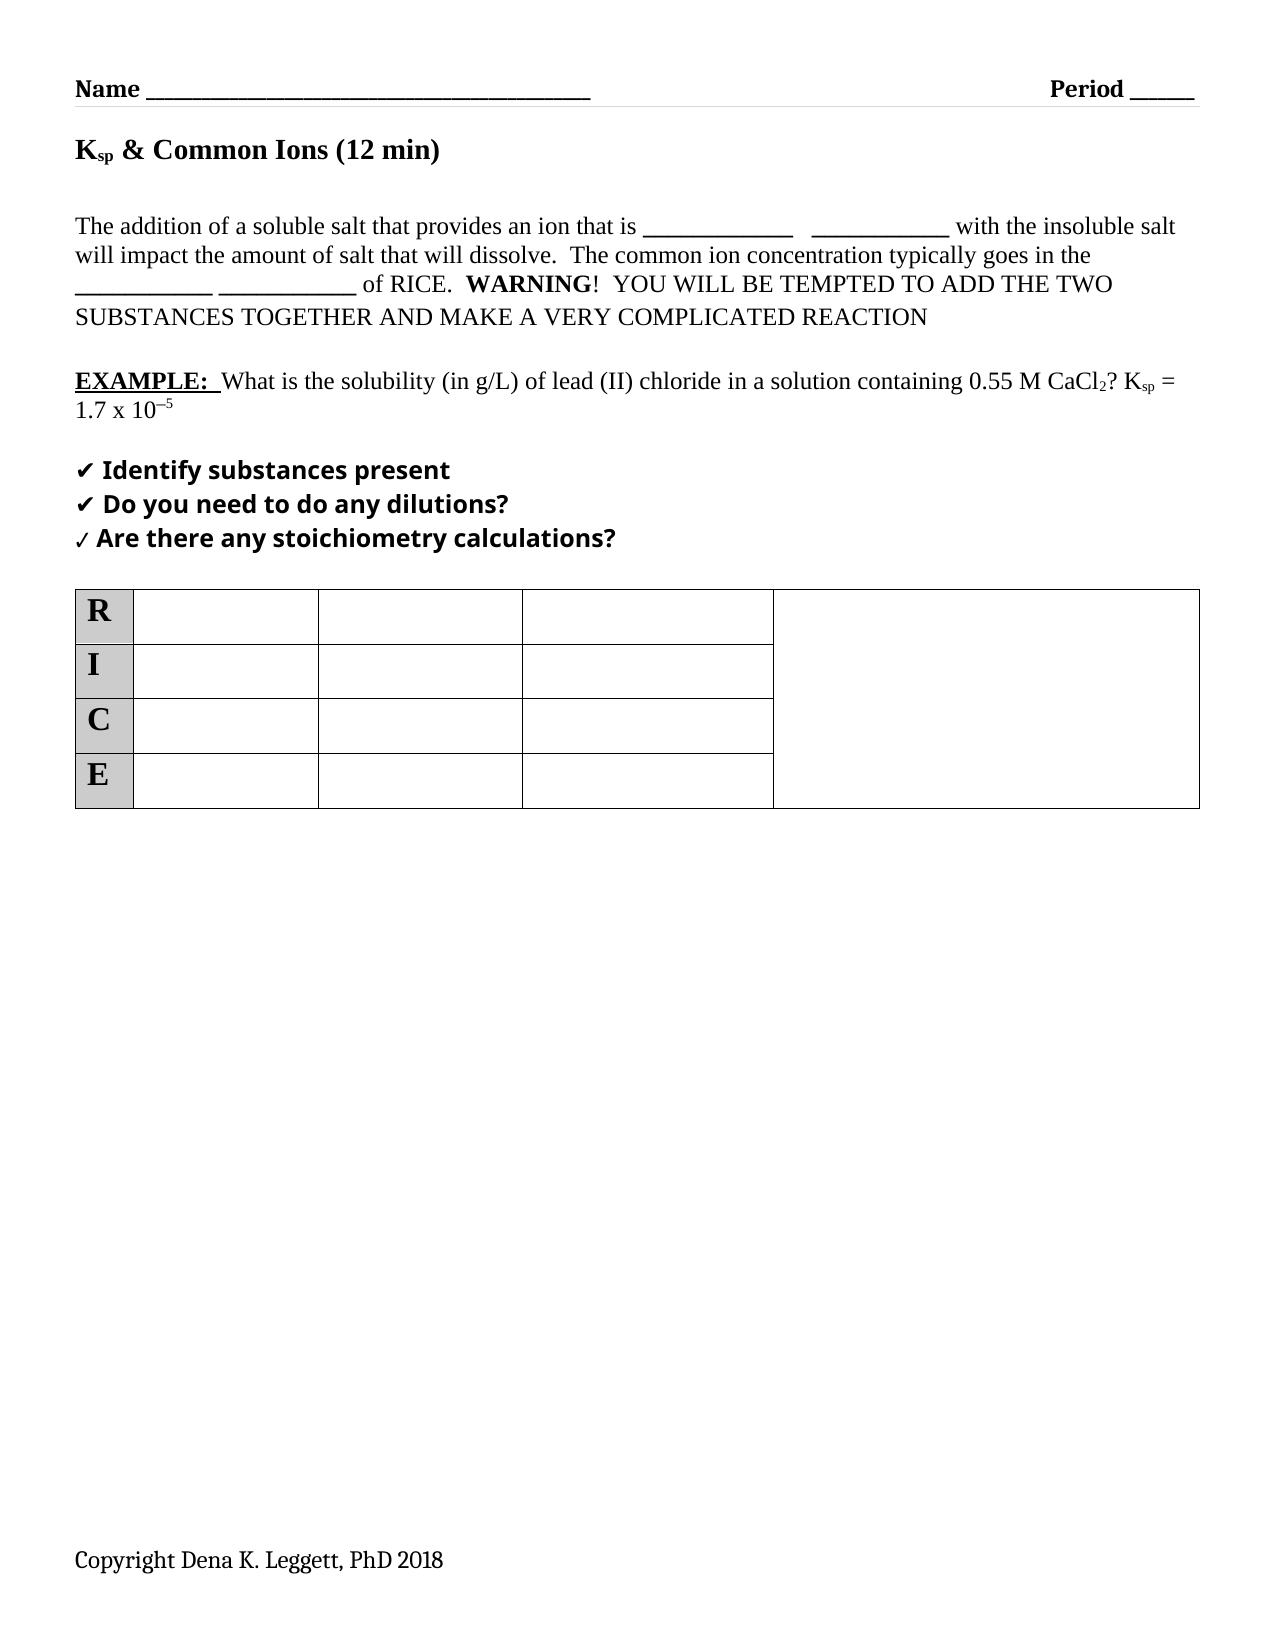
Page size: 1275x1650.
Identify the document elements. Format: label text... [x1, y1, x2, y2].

text ✔ Identify substances present [75, 452, 1200, 487]
table_cell E [76, 754, 133, 808]
table_header R [76, 590, 133, 643]
table_cell [319, 754, 522, 808]
table_cell [319, 699, 522, 753]
text EXAMPLE: What is the solubility (in g/L) of lead (II) chloride in a solution containing 0.55 M CaCl2? Ksp = 1.7 x 10─5 [75, 366, 1200, 424]
table_cell [523, 754, 773, 808]
table_header [523, 590, 773, 643]
table_header [134, 590, 318, 643]
table_cell [319, 645, 522, 698]
table_header [319, 590, 522, 643]
subtitle Ksp & Common Ions (12 min) [75, 132, 1200, 165]
table_cell I [76, 645, 133, 698]
text ✔ Do you need to do any dilutions? [75, 487, 1200, 521]
table_cell C [76, 699, 133, 753]
table_cell [134, 754, 318, 808]
table_header [774, 590, 1199, 808]
table_cell [523, 699, 773, 753]
table_cell [134, 699, 318, 753]
subtitle The addition of a soluble salt that provides an ion that is ____________ ___________ with the insoluble salt will impact the amount of salt that will dissolve. The common ion concentration typically goes in the ___________ ___________ of RICE. WARNING! YOU WILL BE TEMPTED TO ADD THE TWO SUBSTANCES TOGETHER AND MAKE A VERY COMPLICATED REACTION [75, 211, 1200, 331]
text ✔ Are there any stoichiometry calculations? [75, 521, 1200, 555]
table_cell [523, 645, 773, 698]
table_cell [134, 645, 318, 698]
